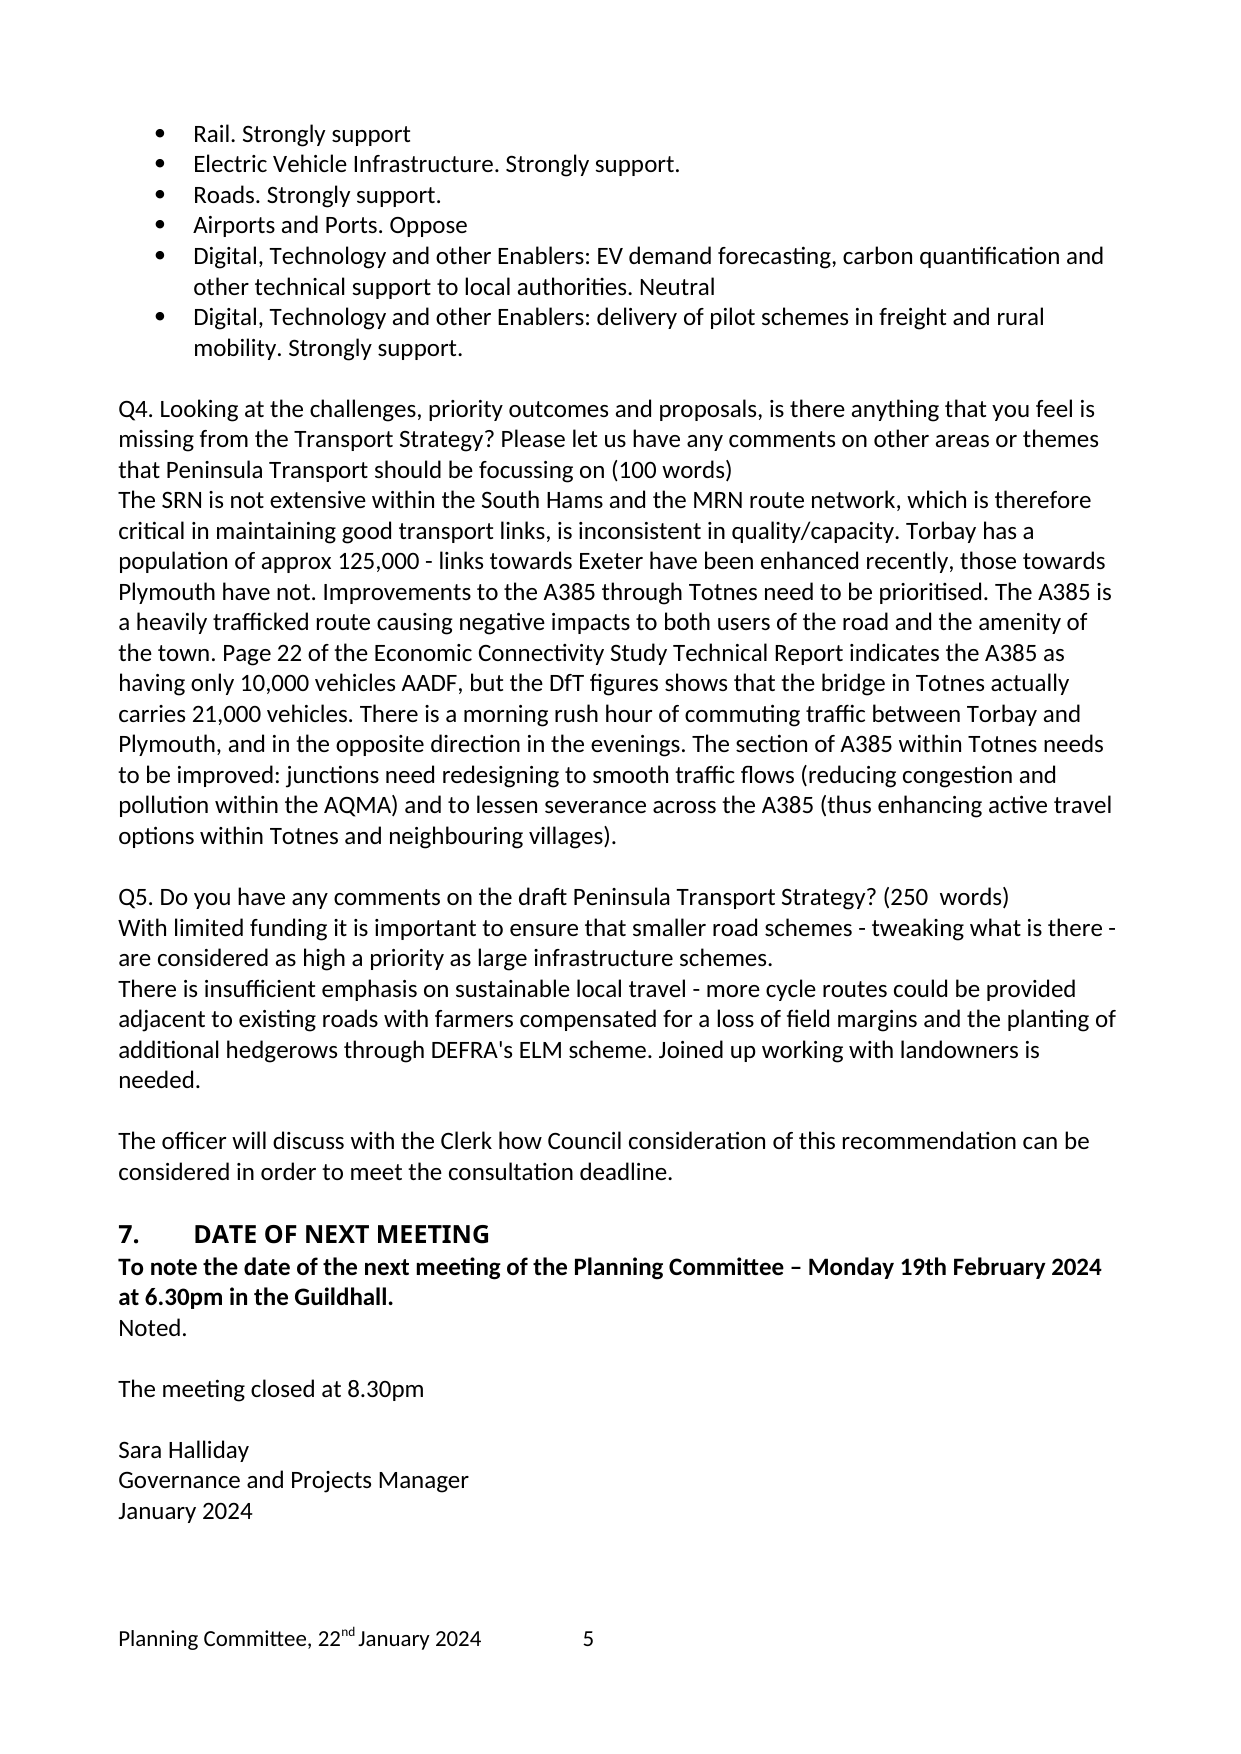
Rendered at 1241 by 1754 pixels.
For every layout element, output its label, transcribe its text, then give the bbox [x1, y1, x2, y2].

list Rail. Strongly support [156, 118, 1122, 149]
text The officer will discuss with the Clerk how Council consideration of this recommendation can be considered in order to meet the consultation deadline. [118, 1125, 1122, 1186]
text There is insufficient emphasis on sustainable local travel - more cycle routes could be provided adjacent to existing roads with farmers compensated for a loss of field margins and the planting of additional hedgerows through DEFRA's ELM scheme. Joined up working with landowners is needed. [118, 973, 1122, 1095]
text Noted. [118, 1312, 1122, 1342]
text Q5. Do you have any comments on the draft Peninsula Transport Strategy? (250 words) [118, 881, 1122, 912]
text To note the date of the next meeting of the Planning Committee – Monday 19th February 2024 at 6.30pm in the Guildhall. [118, 1251, 1122, 1312]
text January 2024 [118, 1495, 1122, 1526]
list Roads. Strongly support. [156, 179, 1122, 210]
text Sara Halliday [118, 1434, 1122, 1464]
text Governance and Projects Manager [118, 1464, 1122, 1495]
list Airports and Ports. Oppose [156, 210, 1122, 240]
list Electric Vehicle Infrastructure. Strongly support. [156, 149, 1122, 179]
text Q4. Looking at the challenges, priority outcomes and proposals, is there anything that you feel is missing from the Transport Strategy? Please let us have any comments on other areas or themes that Peninsula Transport should be focussing on (100 words) [118, 393, 1122, 484]
text The meeting closed at 8.30pm [118, 1373, 1122, 1403]
subtitle 7. DATE OF NEXT MEETING [118, 1217, 1122, 1251]
text With limited funding it is important to ensure that smaller road schemes - tweaking what is there - are considered as high a priority as large infrastructure schemes. [118, 912, 1122, 973]
list Digital, Technology and other Enablers: EV demand forecasting, carbon quantification and other technical support to local authorities. Neutral [156, 240, 1122, 301]
list Digital, Technology and other Enablers: delivery of pilot schemes in freight and rural mobility. Strongly support. [156, 301, 1122, 362]
text The SRN is not extensive within the South Hams and the MRN route network, which is therefore critical in maintaining good transport links, is inconsistent in quality/capacity. Torbay has a population of approx 125,000 - links towards Exeter have been enhanced recently, those towards Plymouth have not. Improvements to the A385 through Totnes need to be prioritised. The A385 is a heavily trafficked route causing negative impacts to both users of the road and the amenity of the town. Page 22 of the Economic Connectivity Study Technical Report indicates the A385 as having only 10,000 vehicles AADF, but the DfT figures shows that the bridge in Totnes actually carries 21,000 vehicles. There is a morning rush hour of commuting traffic between Torbay and Plymouth, and in the opposite direction in the evenings. The section of A385 within Totnes needs to be improved: junctions need redesigning to smooth traffic flows (reducing congestion and pollution within the AQMA) and to lessen severance across the A385 (thus enhancing active travel options within Totnes and neighbouring villages). [118, 484, 1122, 851]
